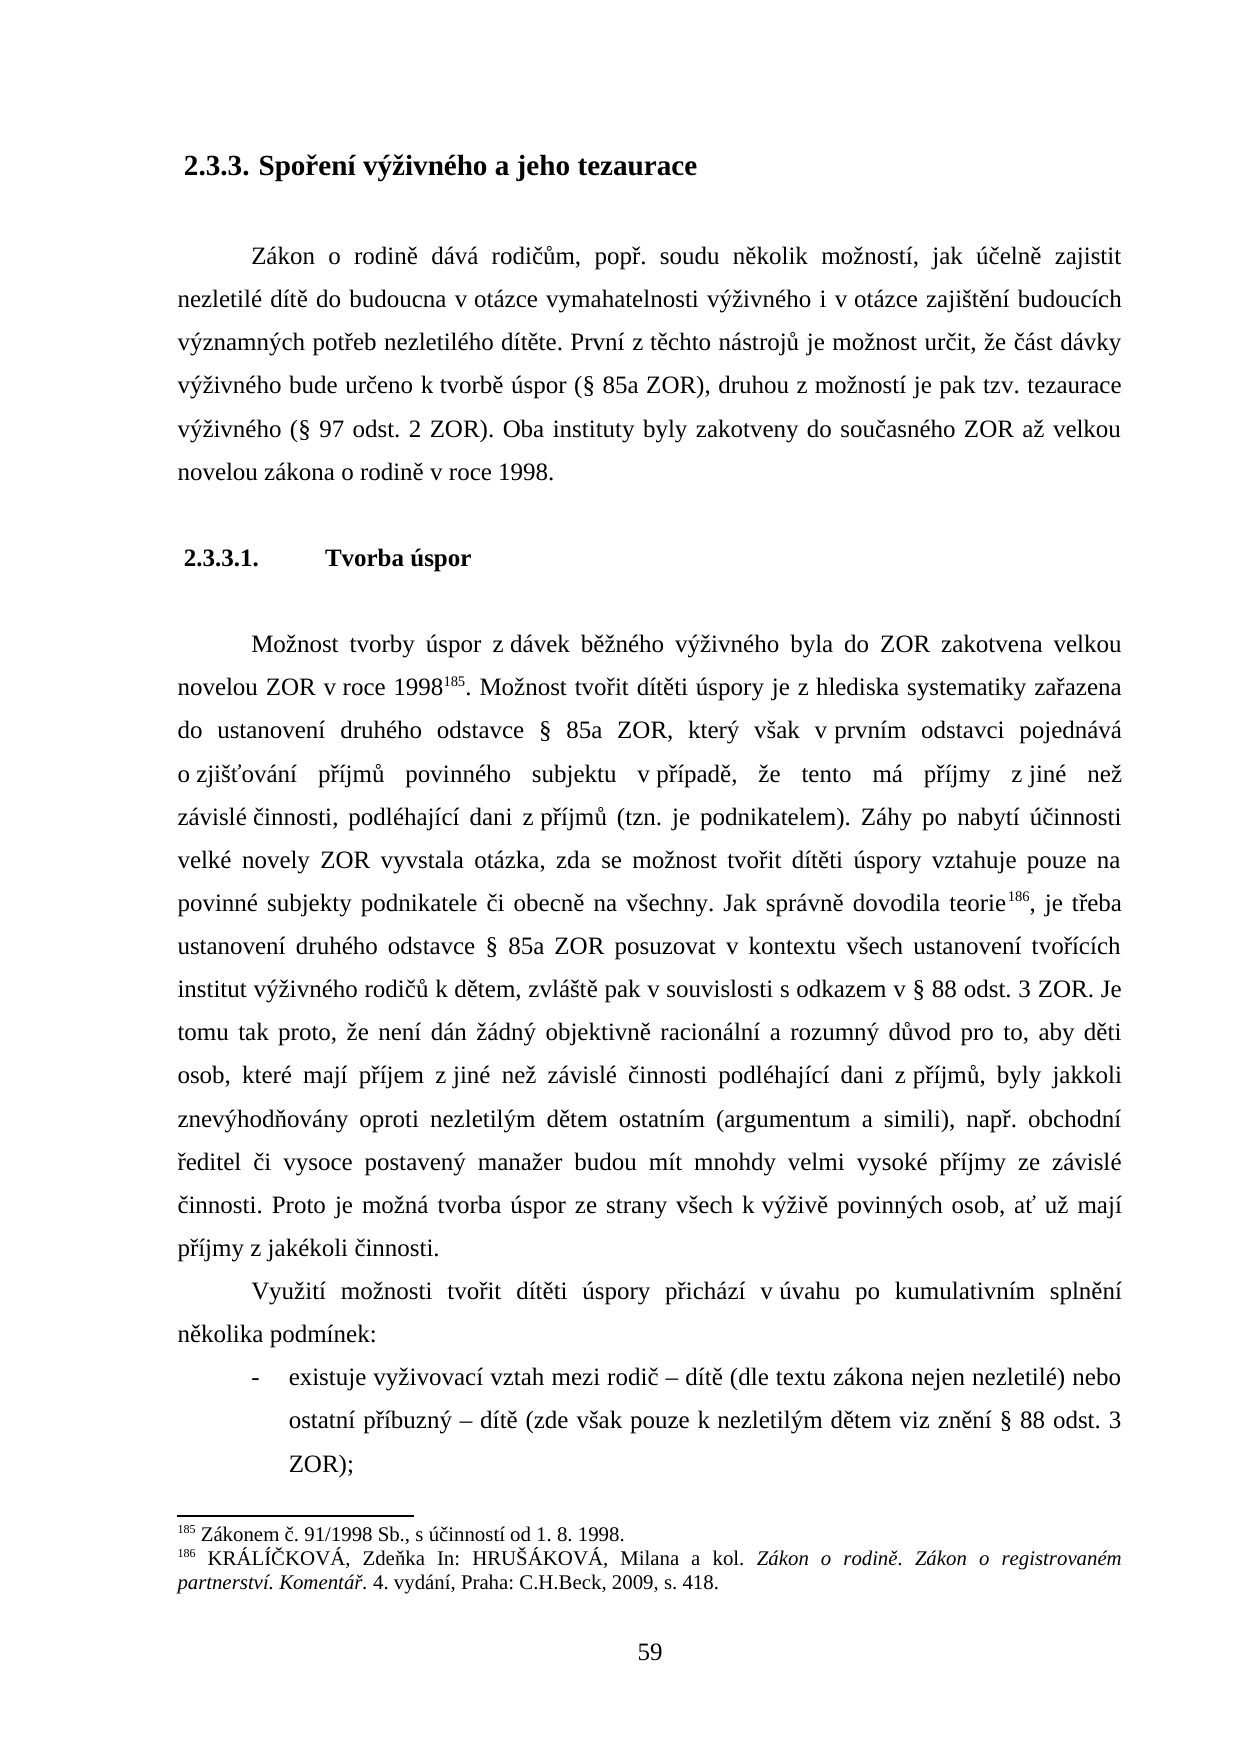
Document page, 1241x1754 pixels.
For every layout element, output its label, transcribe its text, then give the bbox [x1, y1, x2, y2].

subtitle Spoření výživného a jeho tezaurace [184, 148, 1122, 181]
text Zákon o rodině dává rodičům, popř. soudu několik možností, jak účelně zajistit nezletilé dítě do budoucna v otázce vymahatelnosti výživného i v otázce zajištění budoucích významných potřeb nezletilého dítěte. První z těchto nástrojů je možnost určit, že část dávky výživného bude určeno k tvorbě úspor (§ 85a ZOR), druhou z možností je pak tzv. tezaurace výživného (§ 97 odst. 2 ZOR). Oba instituty byly zakotveny do současného ZOR až velkou novelou zákona o rodině v roce 1998. [177, 241, 1122, 486]
text Využití možnosti tvořit dítěti úspory přichází v úvahu po kumulativním splnění několika podmínek: [177, 1276, 1122, 1348]
text Možnost tvorby úspor z dávek běžného výživného byla do ZOR zakotvena velkou novelou ZOR v roce 1998. Možnost tvořit dítěti úspory je z hlediska systematiky zařazena do ustanovení druhého odstavce § 85a ZOR, který však v prvním odstavci pojednává o zjišťování příjmů povinného subjektu v případě, že tento má příjmy z jiné než závislé činnosti, podléhající dani z příjmů (tzn. je podnikatelem). Záhy po nabytí účinnosti velké novely ZOR vyvstala otázka, zda se možnost tvořit dítěti úspory vztahuje pouze na povinné subjekty podnikatele či obecně na všechny. Jak správně dovodila teorie, je třeba ustanovení druhého odstavce § 85a ZOR posuzovat v kontextu všech ustanovení tvořících institut výživného rodičů k dětem, zvláště pak v souvislosti s odkazem v § 88 odst. 3 ZOR. Je tomu tak proto, že není dán žádný objektivně racionální a rozumný důvod pro to, aby děti osob, které mají příjem z jiné než závislé činnosti podléhající dani z příjmů, byly jakkoli znevýhodňovány oproti nezletilým dětem ostatním (argumentum a simili), např. obchodní ředitel či vysoce postavený manažer budou mít mnohdy velmi vysoké příjmy ze závislé činnosti. Proto je možná tvorba úspor ze strany všech k výživě povinných osob, ať už mají příjmy z jakékoli činnosti. [177, 629, 1122, 1262]
subtitle Tvorba úspor [183, 543, 1122, 572]
list existuje vyživovací vztah mezi rodič – dítě (dle textu zákona nejen nezletilé) nebo ostatní příbuzný – dítě (zde však pouze k nezletilým dětem viz znění § 88 odst. 3 ZOR); [251, 1362, 1122, 1477]
